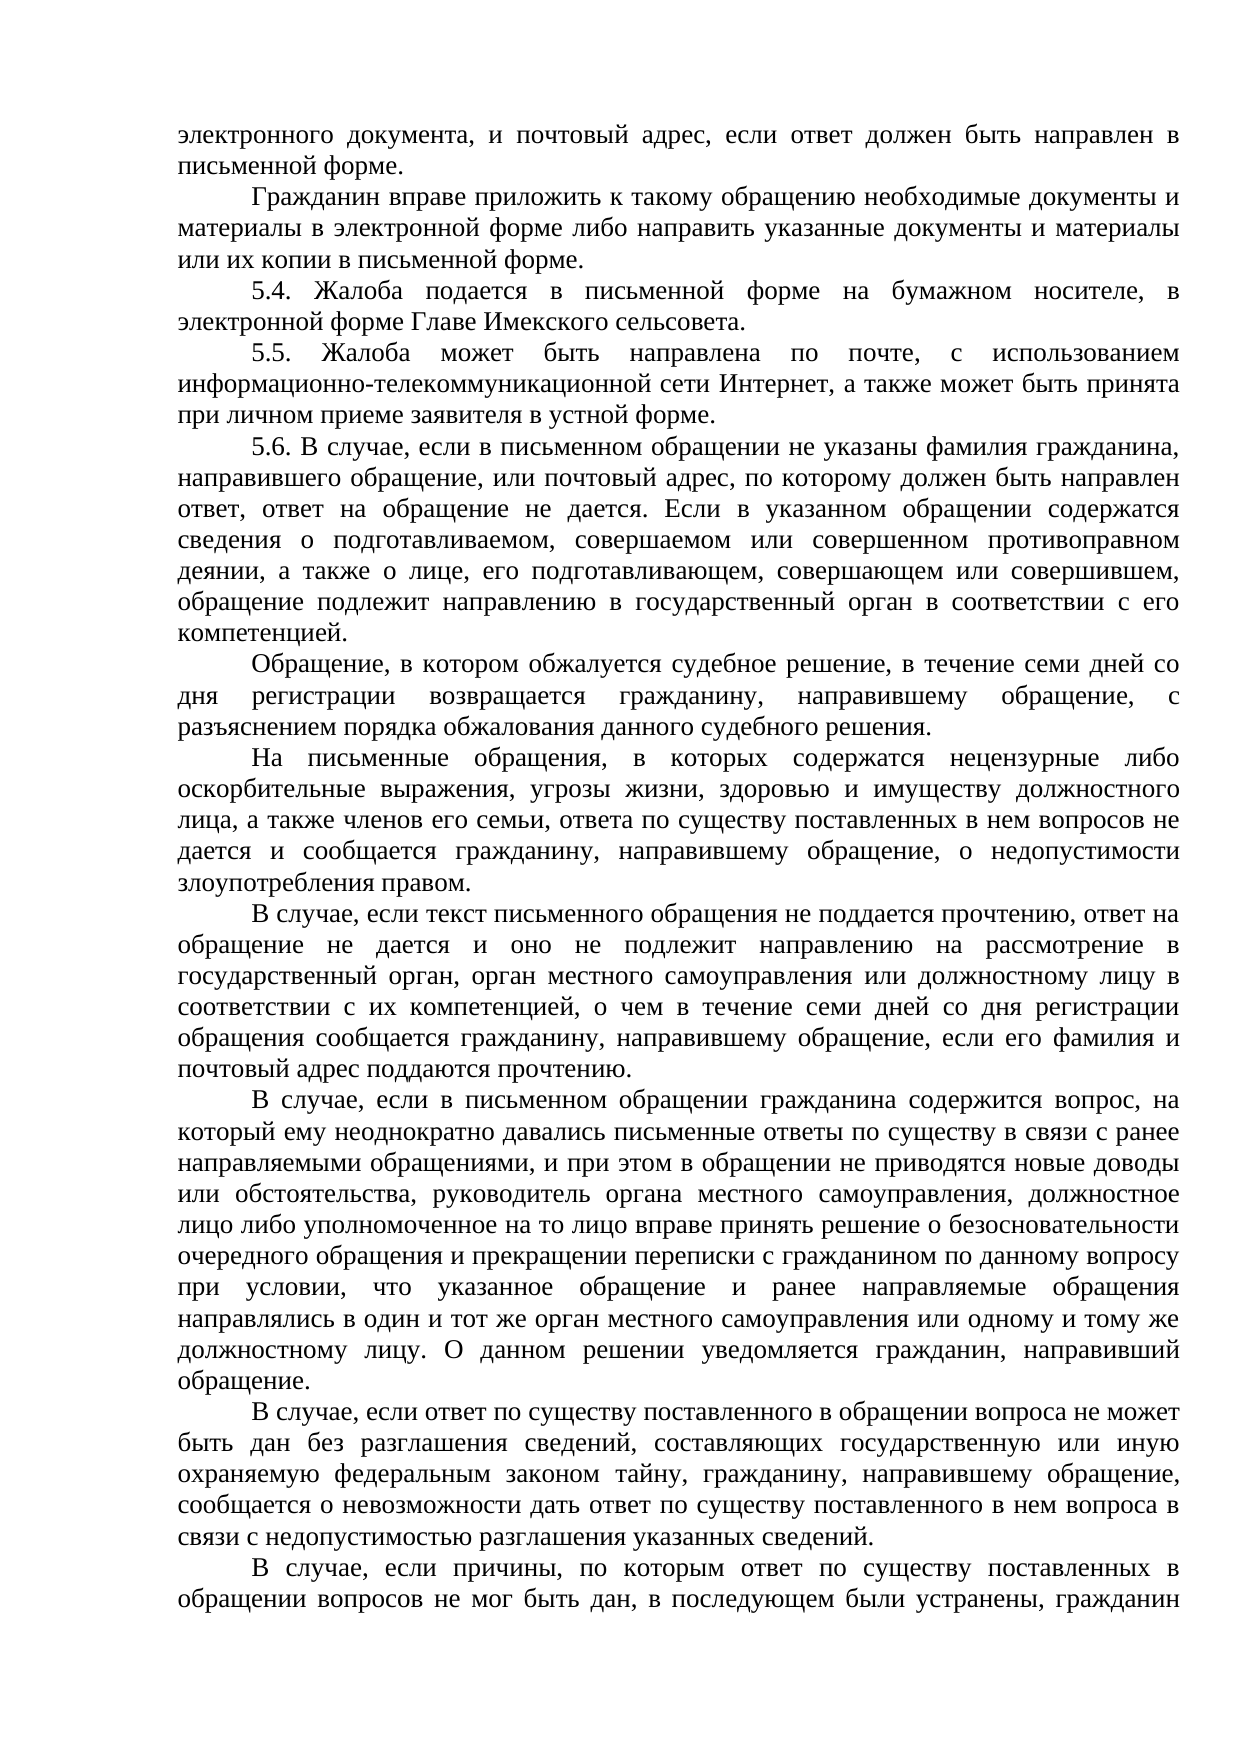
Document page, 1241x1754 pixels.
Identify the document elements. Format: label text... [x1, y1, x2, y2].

text В случае, если ответ по существу поставленного в обращении вопроса не может быть дан без разглашения сведений, составляющих государственную или иную охраняемую федеральным законом тайну, гражданину, направившему обращение, сообщается о невозможности дать ответ по существу поставленного в нем вопроса в связи с недопустимостью разглашения указанных сведений. [177, 1395, 1181, 1551]
text На письменные обращения, в которых содержатся нецензурные либо оскорбительные выражения, угрозы жизни, здоровью и имуществу должностного лица, а также членов его семьи, ответа по существу поставленных в нем вопросов не дается и сообщается гражданину, направившему обращение, о недопустимости злоупотребления правом. [177, 741, 1181, 897]
text 5.5. Жалоба может быть направлена по почте, с использованием информационно-телекоммуникационной сети Интернет, а также может быть принята при личном приеме заявителя в устной форме. [177, 336, 1181, 429]
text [177, 118, 1181, 180]
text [177, 1551, 1181, 1613]
text В случае, если в письменном обращении гражданина содержится вопрос, на который ему неоднократно давались письменные ответы по существу в связи с ранее направляемыми обращениями, и при этом в обращении не приводятся новые доводы или обстоятельства, руководитель органа местного самоуправления, должностное лицо либо уполномоченное на то лицо вправе принять решение о безосновательности очередного обращения и прекращении переписки с гражданином по данному вопросу при условии, что указанное обращение и ранее направляемые обращения направлялись в один и тот же орган местного самоуправления или одному и тому же должностному лицу. О данном решении уведомляется гражданин, направивший обращение. [177, 1084, 1181, 1395]
text Гражданин вправе приложить к такому обращению необходимые документы и материалы в электронной форме либо направить указанные документы и материалы или их копии в письменной форме. [177, 180, 1181, 274]
text 5.4. Жалоба подается в письменной форме на бумажном носителе, в электронной форме Главе Имекского сельсовета. [177, 274, 1181, 336]
text Обращение, в котором обжалуется судебное решение, в течение семи дней со дня регистрации возвращается гражданину, направившему обращение, с разъяснением порядка обжалования данного судебного решения. [177, 648, 1181, 741]
text 5.6. В случае, если в письменном обращении не указаны фамилия гражданина, направившего обращение, или почтовый адрес, по которому должен быть направлен ответ, ответ на обращение не дается. Если в указанном обращении содержатся сведения о подготавливаемом, совершаемом или совершенном противоправном деянии, а также о лице, его подготавливающем, совершающем или совершившем, обращение подлежит направлению в государственный орган в соответствии с его компетенцией. [177, 429, 1181, 648]
text В случае, если текст письменного обращения не поддается прочтению, ответ на обращение не дается и оно не подлежит направлению на рассмотрение в государственный орган, орган местного самоуправления или должностному лицу в соответствии с их компетенцией, о чем в течение семи дней со дня регистрации обращения сообщается гражданину, направившему обращение, если его фамилия и почтовый адрес поддаются прочтению. [177, 897, 1181, 1084]
